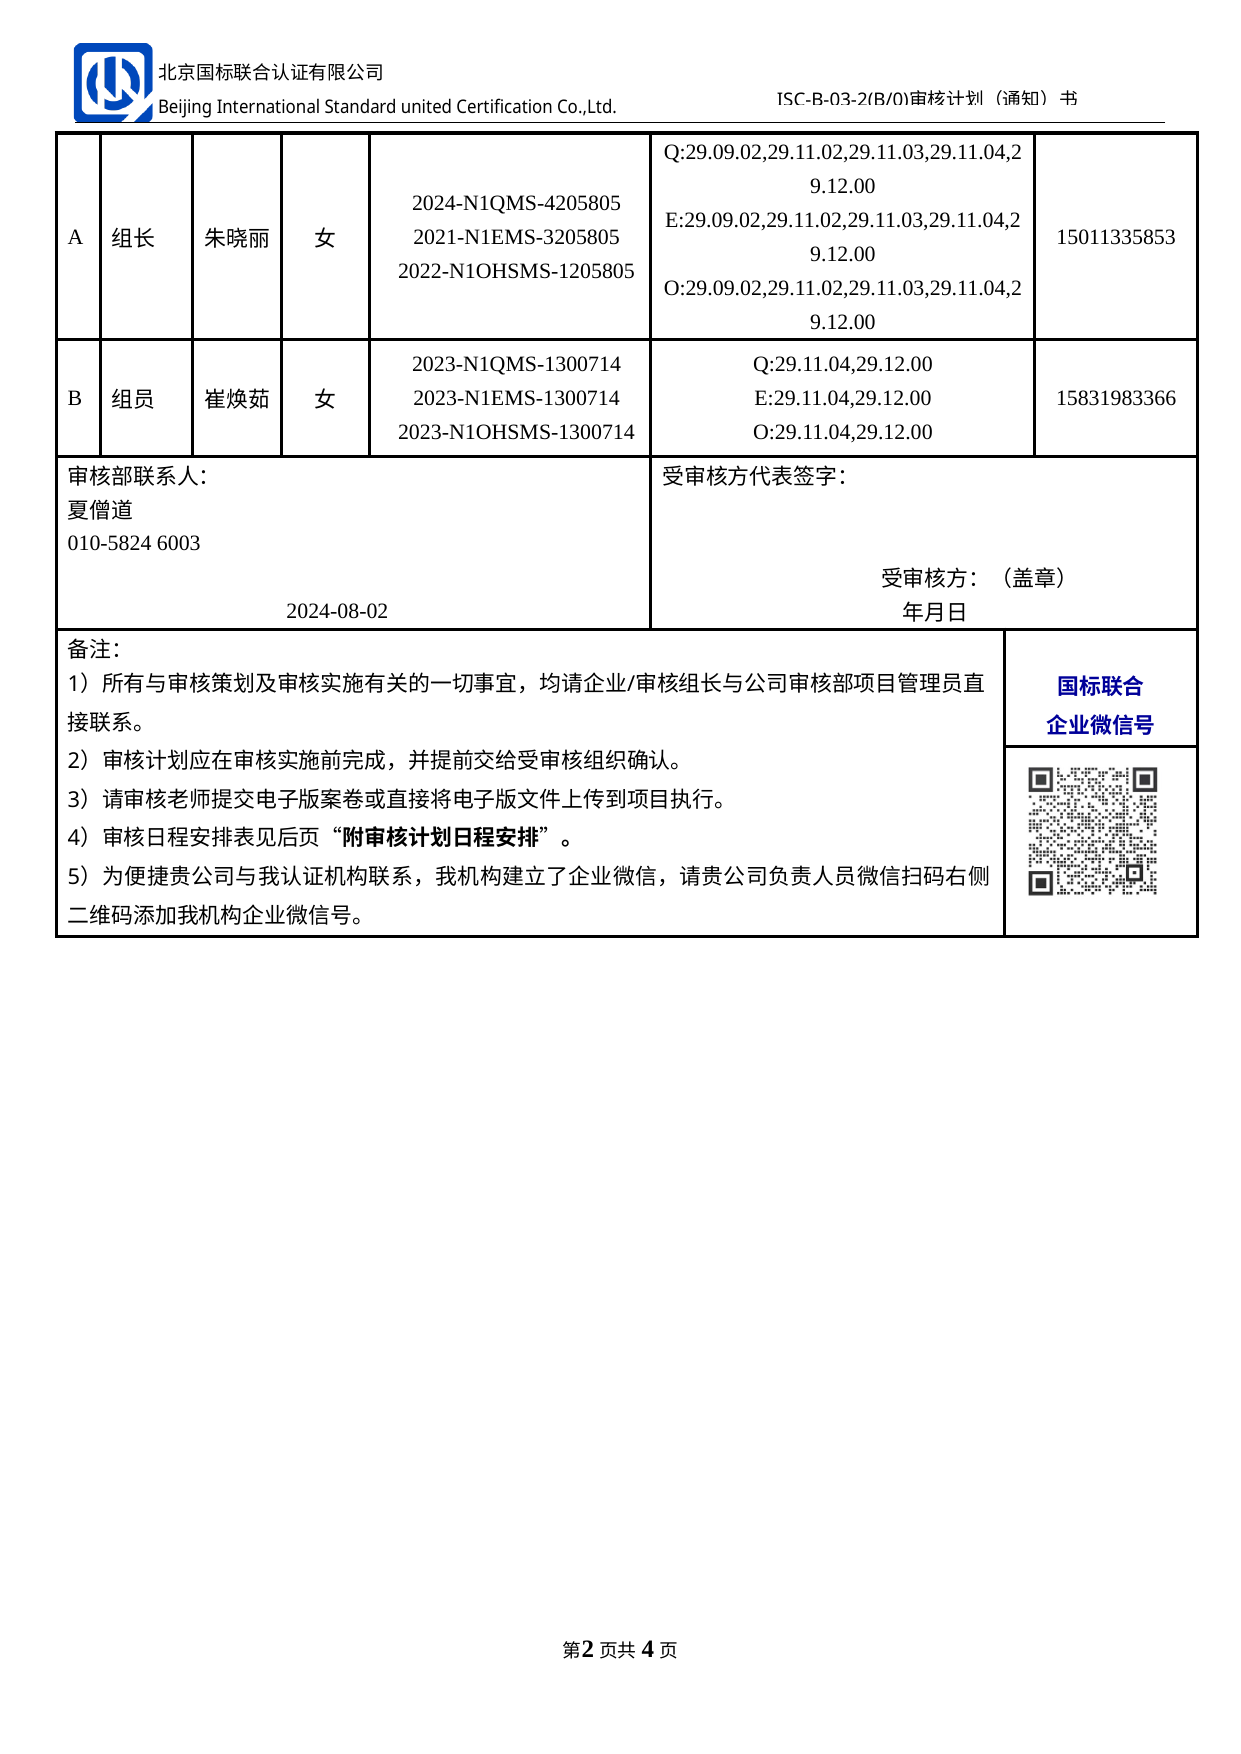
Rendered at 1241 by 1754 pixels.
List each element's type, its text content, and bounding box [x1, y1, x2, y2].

table_cell 朱晓丽 [194, 135, 280, 338]
picture [73, 43, 153, 123]
table_cell Q:29.09.02,29.11.02,29.11.03,29.11.04,29.12.00 E:29.09.02,29.11.02,29.11.03,29.11.04,29.12.00 O:29.09.02,29.11.02,29.11.03,29.11.04,29.12.00 [652, 135, 1033, 338]
table_cell Q:29.11.04,29.12.00 E:29.11.04,29.12.00 O:29.11.04,29.12.00 [652, 341, 1033, 454]
table_cell 女 [283, 135, 368, 338]
table_cell 2023-N1QMS-1300714 2023-N1EMS-1300714 2023-N1OHSMS-1300714 [371, 341, 649, 454]
table_cell 组长 [102, 135, 191, 338]
table_cell 国标联合 企业微信号 [1006, 631, 1196, 745]
table_cell 组员 [102, 341, 191, 454]
table_cell 崔焕茹 [194, 341, 280, 454]
table_cell [1006, 748, 1196, 935]
picture [1020, 761, 1166, 905]
table_cell 受审核方代表签字： 受审核方：（盖章） 年月日 [652, 458, 1196, 627]
table_cell B [58, 341, 99, 454]
table_cell 15011335853 [1036, 135, 1196, 338]
table_cell A [58, 135, 99, 338]
table_cell 备注： 1）所有与审核策划及审核实施有关的一切事宜，均请企业/审核组长与公司审核部项目管理员直接联系。 2）审核计划应在审核实施前完成，并提前交给受审核组织确认。 3）请审核老师提交电子版案卷或直接将电子版文件上传到项目执行。 4）审核日程安排表见后页“附审核计划日程安排”。 5）为便捷贵公司与我认证机构联系，我机构建立了企业微信，请贵公司负责人员微信扫码右侧二维码添加我机构企业微信号。 [58, 631, 1003, 935]
table_cell 2024-N1QMS-4205805 2021-N1EMS-3205805 2022-N1OHSMS-1205805 [371, 135, 649, 338]
table_cell 女 [283, 341, 368, 454]
table_cell 审核部联系人： 夏僧道 010-5824 6003 2024-08-02 [58, 458, 649, 627]
table_cell 15831983366 [1036, 341, 1196, 454]
